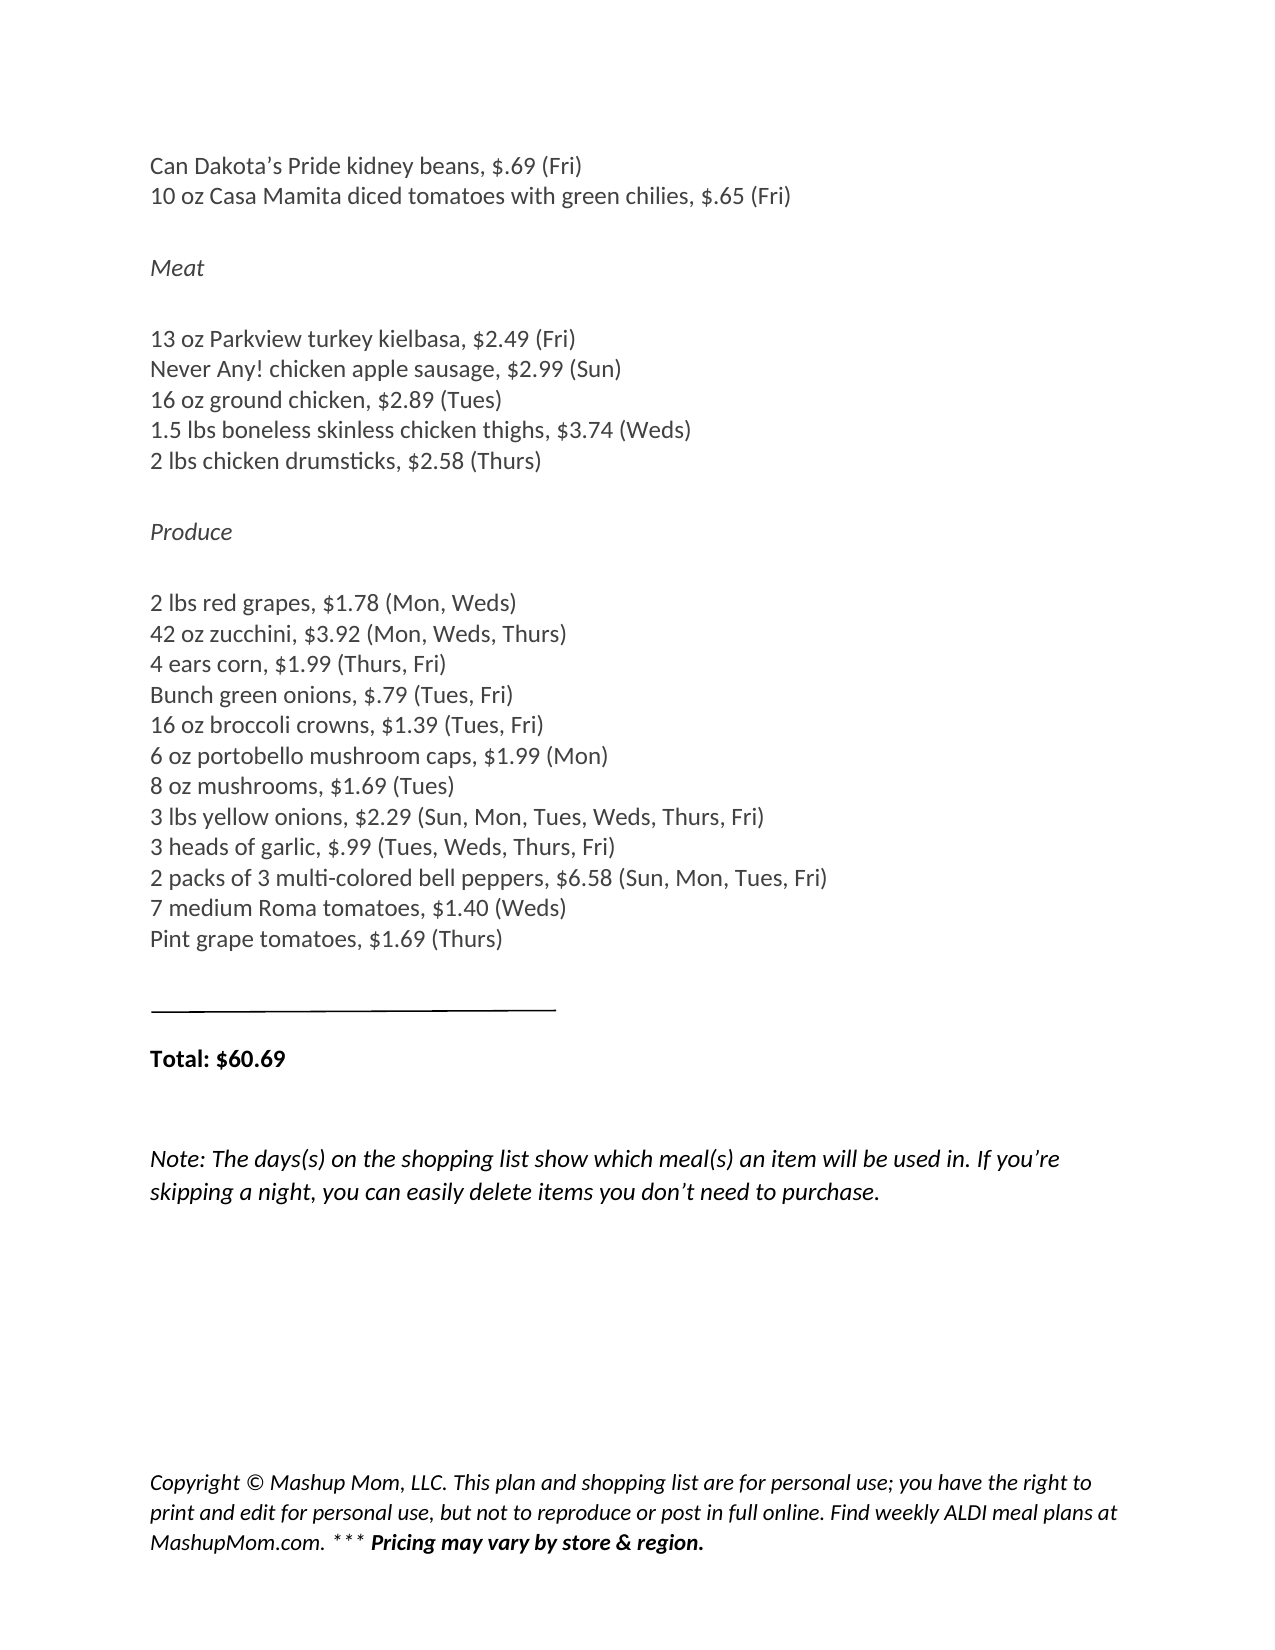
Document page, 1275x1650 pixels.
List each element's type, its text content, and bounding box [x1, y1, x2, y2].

text Produce [150, 516, 1125, 547]
text Meat [150, 252, 1125, 282]
text Note: The days(s) on the shopping list show which meal(s) an item will be used in. If you’re skipping a night, you can easily delete items you don’t need to purchase. [150, 1143, 1125, 1206]
text 13 oz Parkview turkey kielbasa, $2.49 (Fri) Never Any! chicken apple sausage, $2.99 (Sun) 16 oz ground chicken, $2.89 (Tues) 1.5 lbs boneless skinless chicken thighs, $3.74 (Weds) 2 lbs chicken drumsticks, $2.58 (Thurs) [150, 323, 1125, 475]
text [150, 150, 1125, 211]
text Total: $60.69 [150, 1044, 1125, 1074]
text 2 lbs red grapes, $1.78 (Mon, Weds) 42 oz zucchini, $3.92 (Mon, Weds, Thurs) 4 ears corn, $1.99 (Thurs, Fri) Bunch green onions, $.79 (Tues, Fri) 16 oz broccoli crowns, $1.39 (Tues, Fri) 6 oz portobello mushroom caps, $1.99 (Mon) 8 oz mushrooms, $1.69 (Tues) 3 lbs yellow onions, $2.29 (Sun, Mon, Tues, Weds, Thurs, Fri) 3 heads of garlic, $.99 (Tues, Weds, Thurs, Fri) 2 packs of 3 multi-colored bell peppers, $6.58 (Sun, Mon, Tues, Fri) 7 medium Roma tomatoes, $1.40 (Weds) Pint grape tomatoes, $1.69 (Thurs) [150, 587, 1125, 953]
